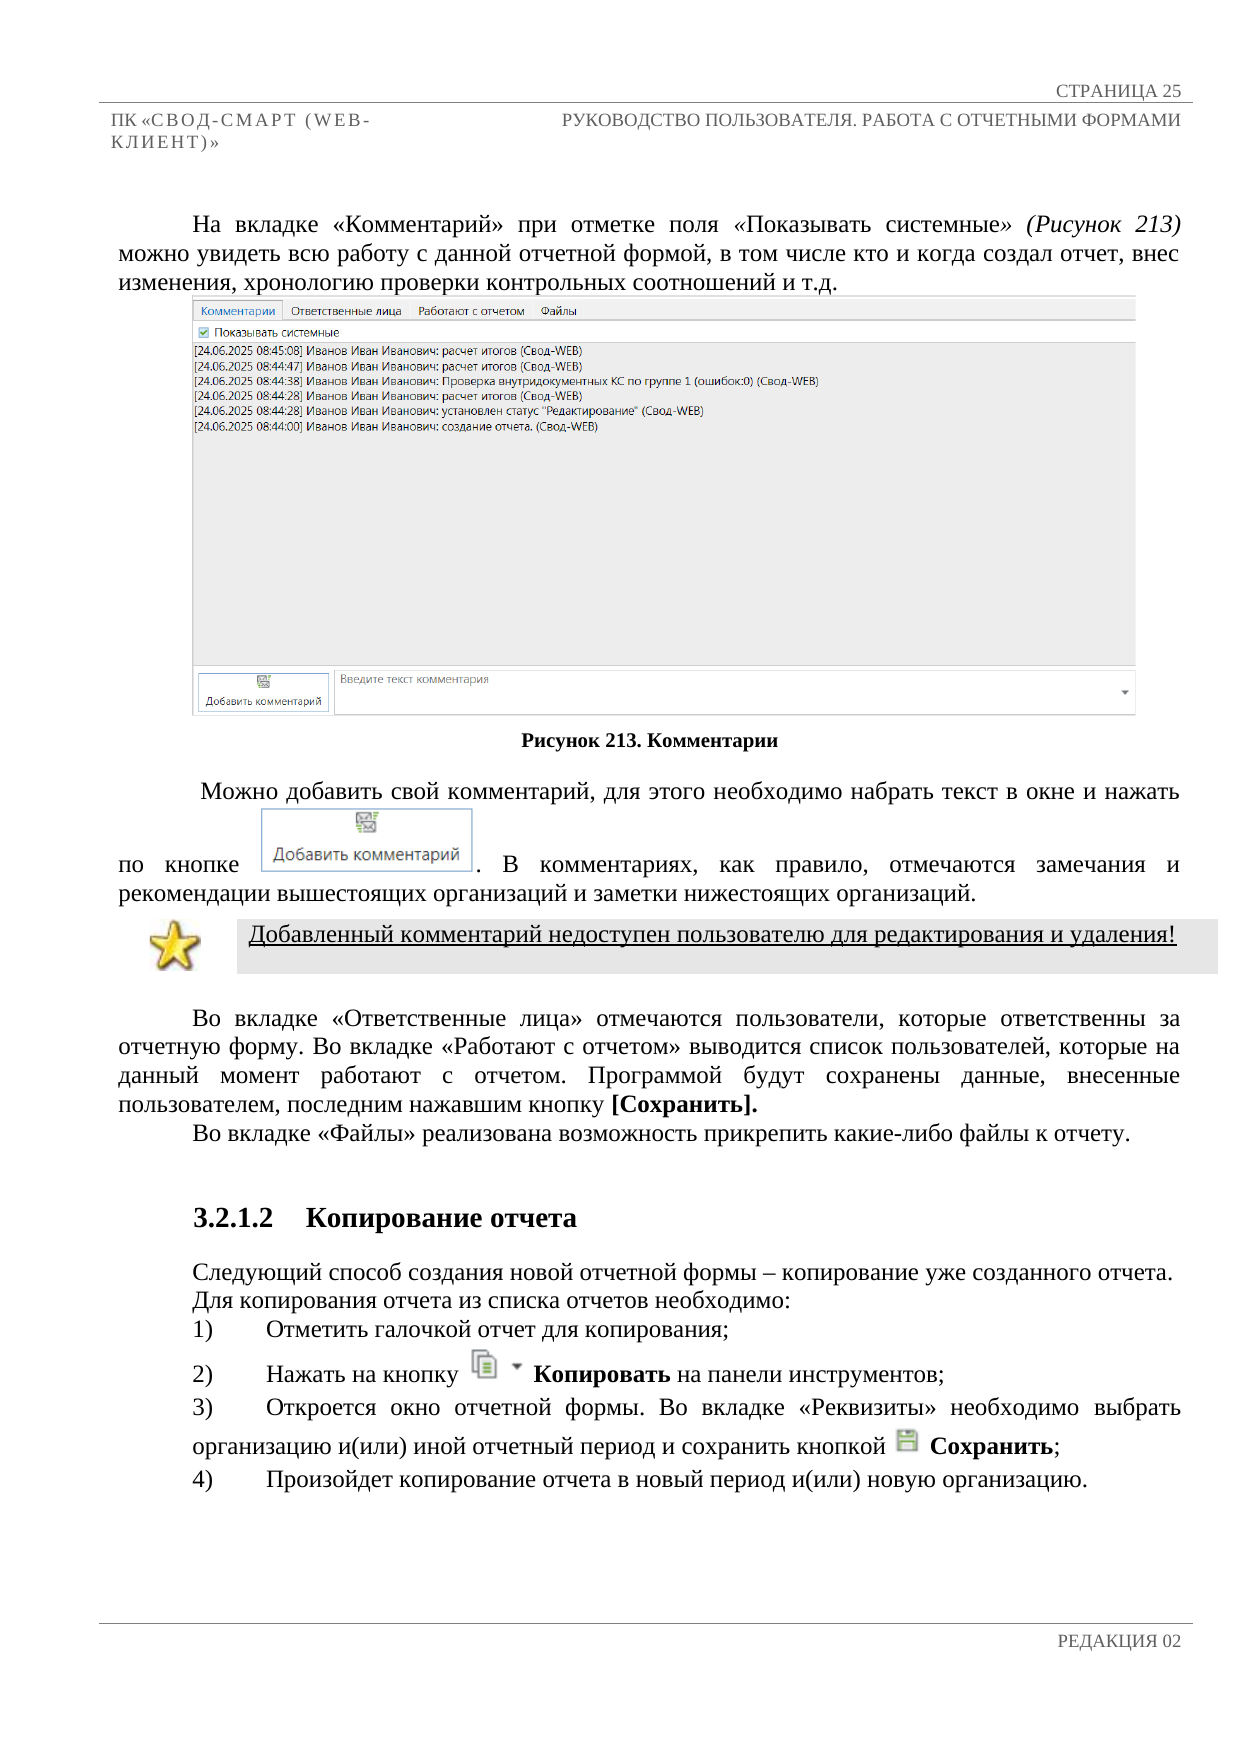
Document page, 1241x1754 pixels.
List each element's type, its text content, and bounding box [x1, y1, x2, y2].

text Во вкладке «Файлы» реализована возможность прикрепить какие-либо файлы к отчету. [118, 1118, 1181, 1146]
list Нажать на кнопку Копировать на панели инструментов; [192, 1347, 1181, 1388]
text Можно добавить свой комментарий, для этого необходимо набрать текст в окне и нажать по кнопке . В комментариях, как правило, отмечаются замечания и рекомендации вышестоящих организаций и заметки нижестоящих организаций. [118, 776, 1181, 907]
table_header Добавленный комментарий недоступен пользователю для редактирования и удаления! [237, 919, 1218, 974]
picture [149, 919, 201, 971]
list Отметить галочкой отчет для копирования; [192, 1314, 1181, 1343]
picture [260, 805, 476, 873]
text Во вкладке «Ответственные лица» отмечаются пользователи, которые ответственны за отчетную форму. Во вкладке «Работают с отчетом» выводится список пользователей, которые на данный момент работают с отчетом. Программой будут сохранены данные, внесенные пользователем, последним нажавшим кнопку [Сохранить]. [118, 1003, 1181, 1118]
picture [192, 295, 1136, 716]
list Копирование отчета [193, 1200, 1181, 1234]
text Следующий способ создания новой отчетной формы – копирование уже созданного отчета. [118, 1257, 1181, 1285]
picture [892, 1425, 924, 1455]
list Произойдет копирование отчета в новый период и(или) новую организацию. [192, 1464, 1181, 1493]
picture [465, 1347, 527, 1383]
table_header [150, 919, 237, 974]
text Для копирования отчета из списка отчетов необходимо: [118, 1285, 1181, 1314]
list Откроется окно отчетной формы. Во вкладке «Реквизиты» необходимо выбрать организацию и(или) иной отчетный период и сохранить кнопкой Сохранить; [192, 1392, 1181, 1460]
